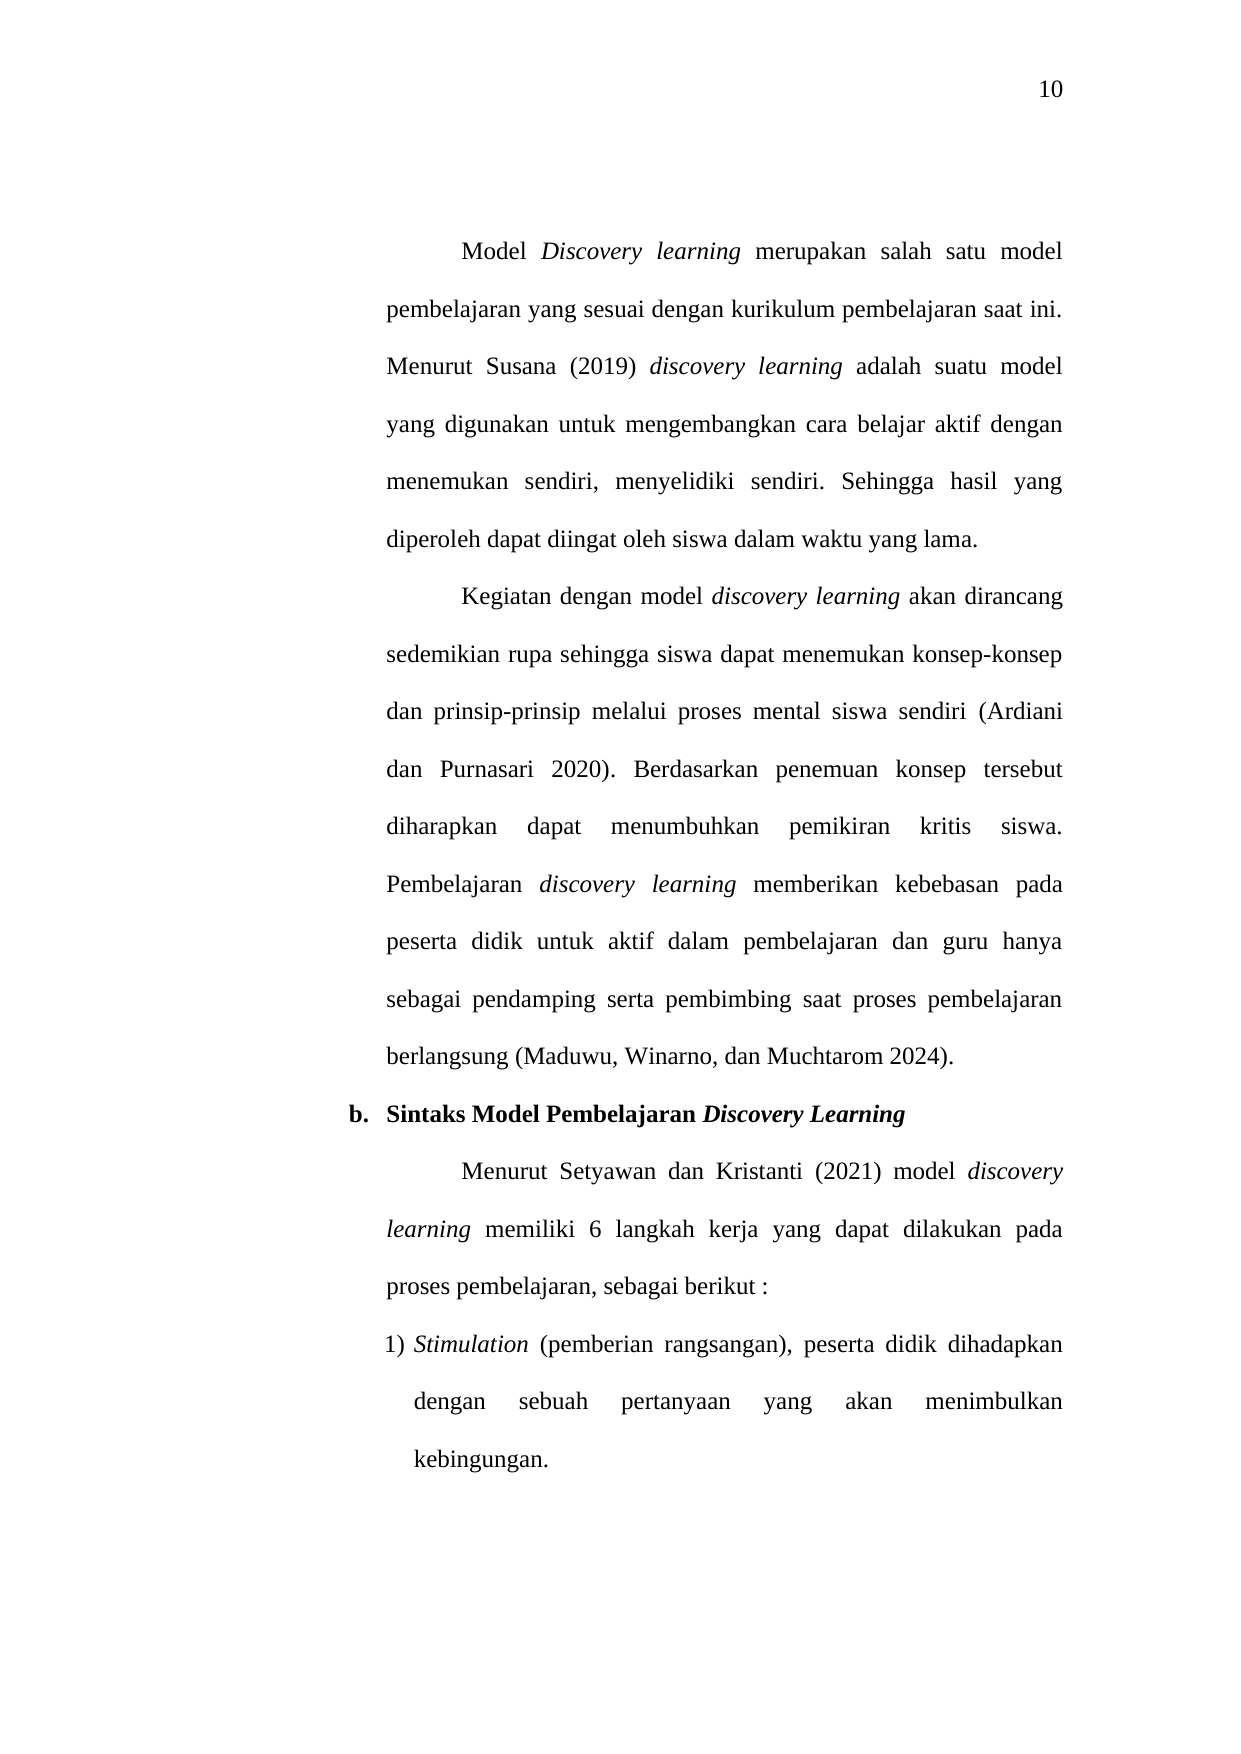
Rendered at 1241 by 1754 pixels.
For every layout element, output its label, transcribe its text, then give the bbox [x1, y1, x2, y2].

list Sintaks Model Pembelajaran Discovery Learning [349, 1099, 1063, 1127]
list Kegiatan dengan model discovery learning akan dirancang sedemikian rupa sehingga siswa dapat menemukan konsep-konsep dan prinsip-prinsip melalui proses mental siswa sendiri (Ardiani dan Purnasari 2020). Berdasarkan penemuan konsep tersebut diharapkan dapat menumbuhkan pemikiran kritis siswa. Pembelajaran discovery learning memberikan kebebasan pada peserta didik untuk aktif dalam pembelajaran dan guru hanya sebagai pendamping serta pembimbing saat proses pembelajaran berlangsung (Maduwu, Winarno, dan Muchtarom 2024). [386, 581, 1063, 1070]
list Stimulation (pemberian rangsangan), peserta didik dihadapkan dengan sebuah pertanyaan yang akan menimbulkan kebingungan. [384, 1329, 1063, 1472]
list Model Discovery learning merupakan salah satu model pembelajaran yang sesuai dengan kurikulum pembelajaran saat ini. Menurut Susana (2019) discovery learning adalah suatu model yang digunakan untuk mengembangkan cara belajar aktif dengan menemukan sendiri, menyelidiki sendiri. Sehingga hasil yang diperoleh dapat diingat oleh siswa dalam waktu yang lama. [386, 236, 1063, 552]
list Menurut Setyawan dan Kristanti (2021) model discovery learning memiliki 6 langkah kerja yang dapat dilakukan pada proses pembelajaran, sebagai berikut : [386, 1156, 1063, 1300]
